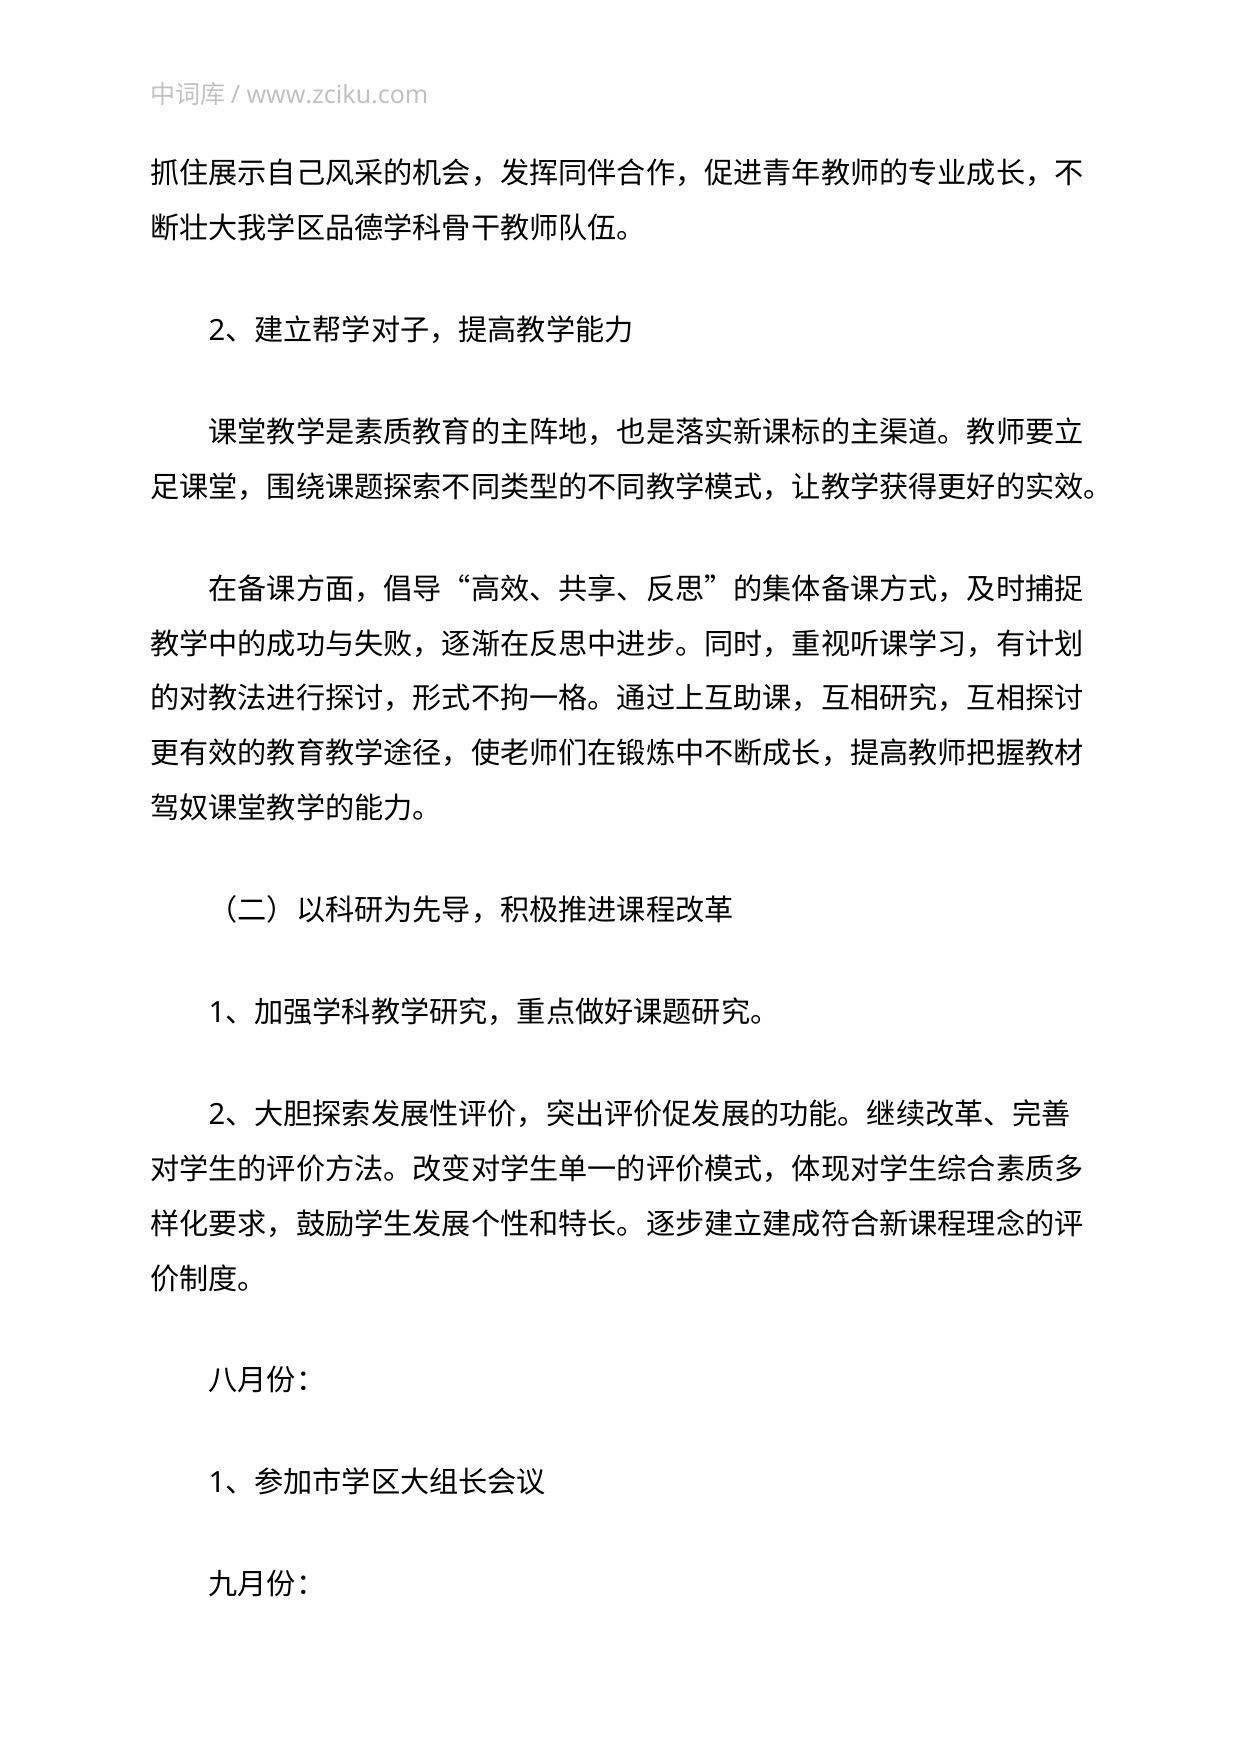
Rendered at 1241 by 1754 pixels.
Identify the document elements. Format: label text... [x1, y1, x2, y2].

text 课堂教学是素质教育的主阵地，也是落实新课标的主渠道。教师要立足课堂，围绕课题探索不同类型的不同教学模式，让教学获得更好的实效。 [150, 409, 1090, 506]
text 2、建立帮学对子，提高教学能力 [150, 307, 1090, 349]
text 八月份： [150, 1357, 1090, 1399]
text （二）以科研为先导，积极推进课程改革 [150, 887, 1090, 929]
text 2、大胆探索发展性评价，突出评价促发展的功能。继续改革、完善对学生的评价方法。改变对学生单一的评价模式，体现对学生综合素质多样化要求，鼓励学生发展个性和特长。逐步建立建成符合新课程理念的评价制度。 [150, 1090, 1090, 1297]
text 1、加强学科教学研究，重点做好课题研究。 [150, 988, 1090, 1031]
text 1、参加市学区大组长会议 [150, 1459, 1090, 1501]
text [150, 150, 1090, 247]
text 在备课方面，倡导“高效、共享、反思”的集体备课方式，及时捕捉教学中的成功与失败，逐渐在反思中进步。同时，重视听课学习，有计划的对教法进行探讨，形式不拘一格。通过上互助课，互相研究，互相探讨更有效的教育教学途径，使老师们在锻炼中不断成长，提高教师把握教材驾奴课堂教学的能力。 [150, 565, 1090, 827]
text 九月份： [150, 1561, 1090, 1603]
